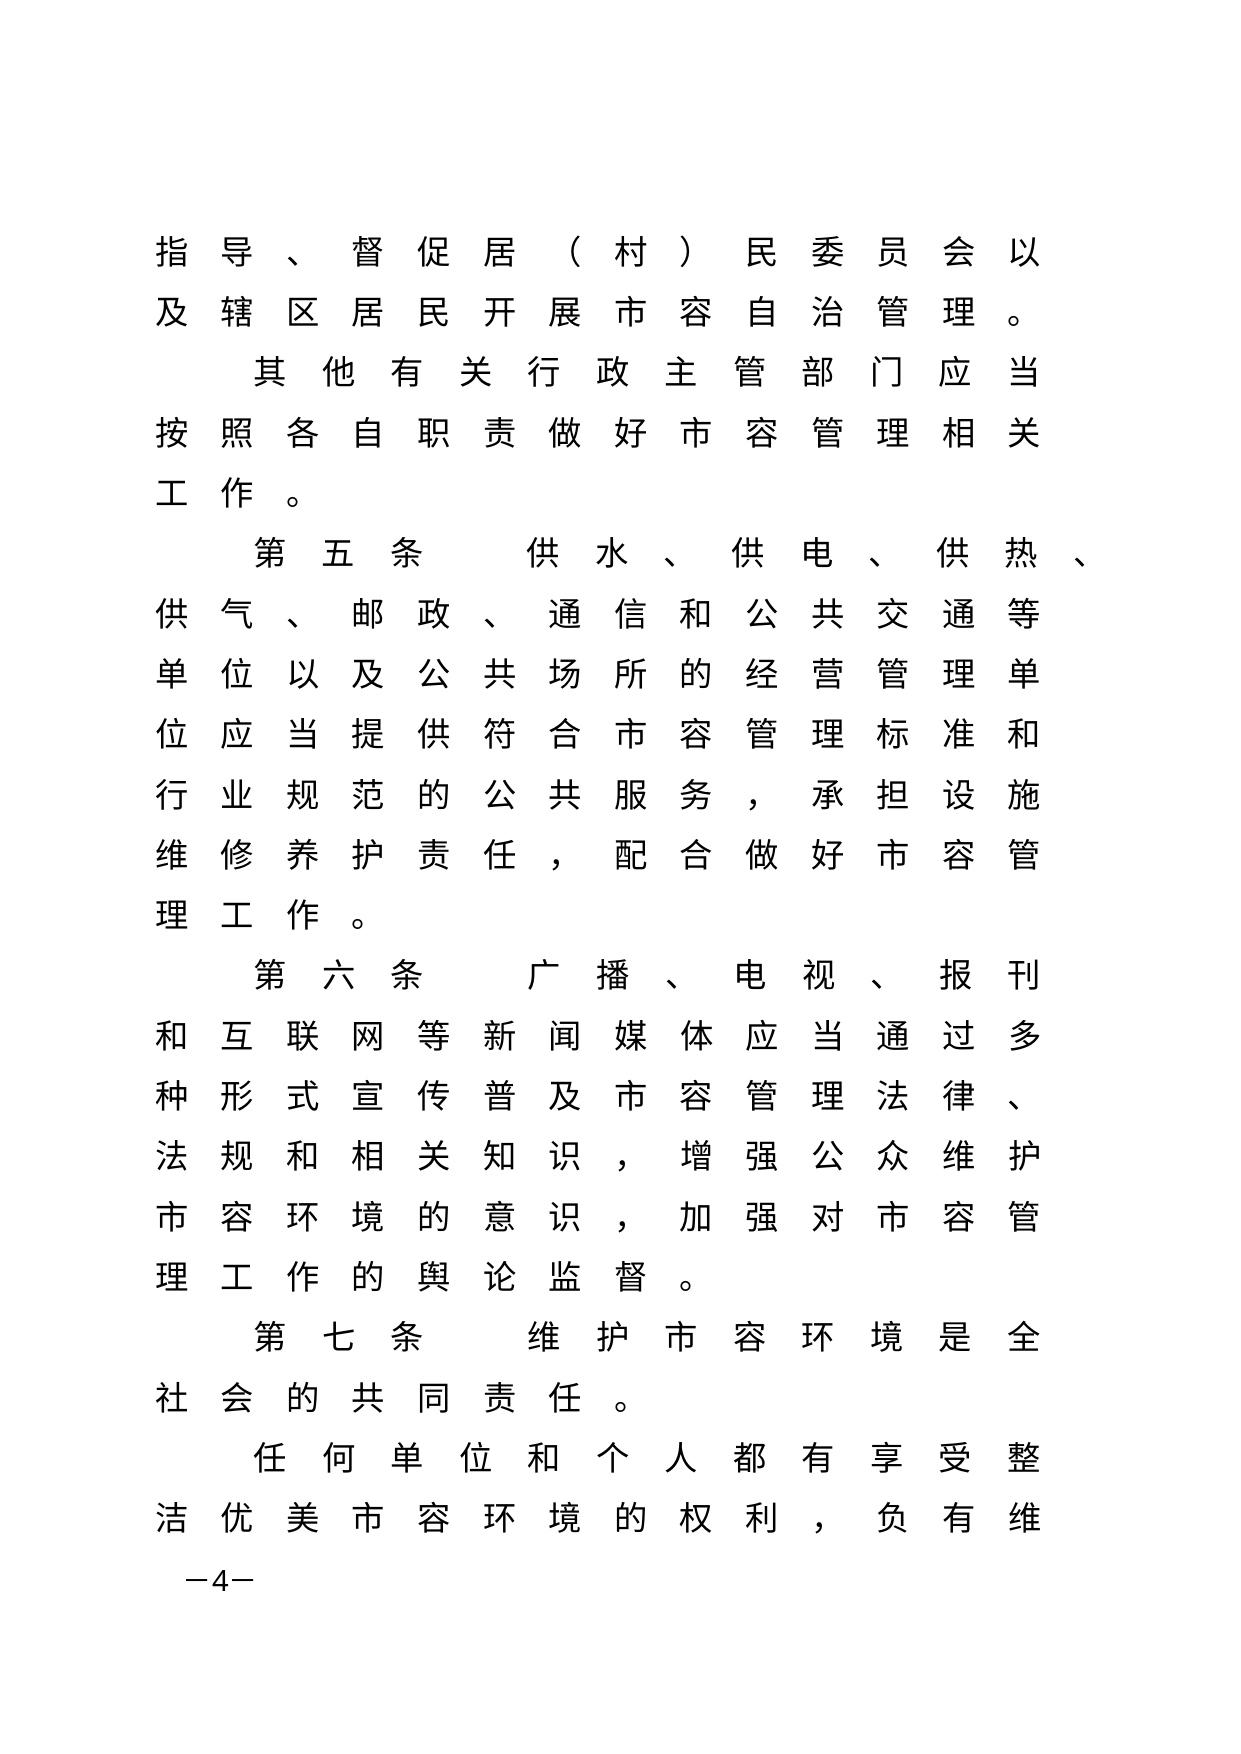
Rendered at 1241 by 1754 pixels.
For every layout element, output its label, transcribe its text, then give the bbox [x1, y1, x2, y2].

text 第五条 供水、供电、供热、供气、邮政、通信和公共交通等单位以及公共场所的经营管理单位应当提供符合市容管理标准和行业规范的公共服务，承担设施维修养护责任，配合做好市容管理工作。 [155, 521, 1073, 943]
text 其他有关行政主管部门应当按照各自职责做好市容管理相关工作。 [155, 340, 1073, 521]
text 第六条 广播、电视、报刊和互联网等新闻媒体应当通过多种形式宣传普及市容管理法律、法规和相关知识，增强公众维护市容环境的意识，加强对市容管理工作的舆论监督。 [155, 943, 1073, 1305]
text 任何单位和个人都有享受整洁优美市容环境的权利，负有维护市容环境的义务，对破坏市容环境的行为有权劝阻、制止和举报。 [155, 1426, 1073, 1546]
text 乡（镇）人民政府、街道办事处负责辖区内的市容管理工作，指导、督促居（村）民委员会以及辖区居民开展市容自治管理。 [155, 219, 1073, 340]
text 第七条 维护市容环境是全社会的共同责任。 [155, 1305, 1073, 1426]
